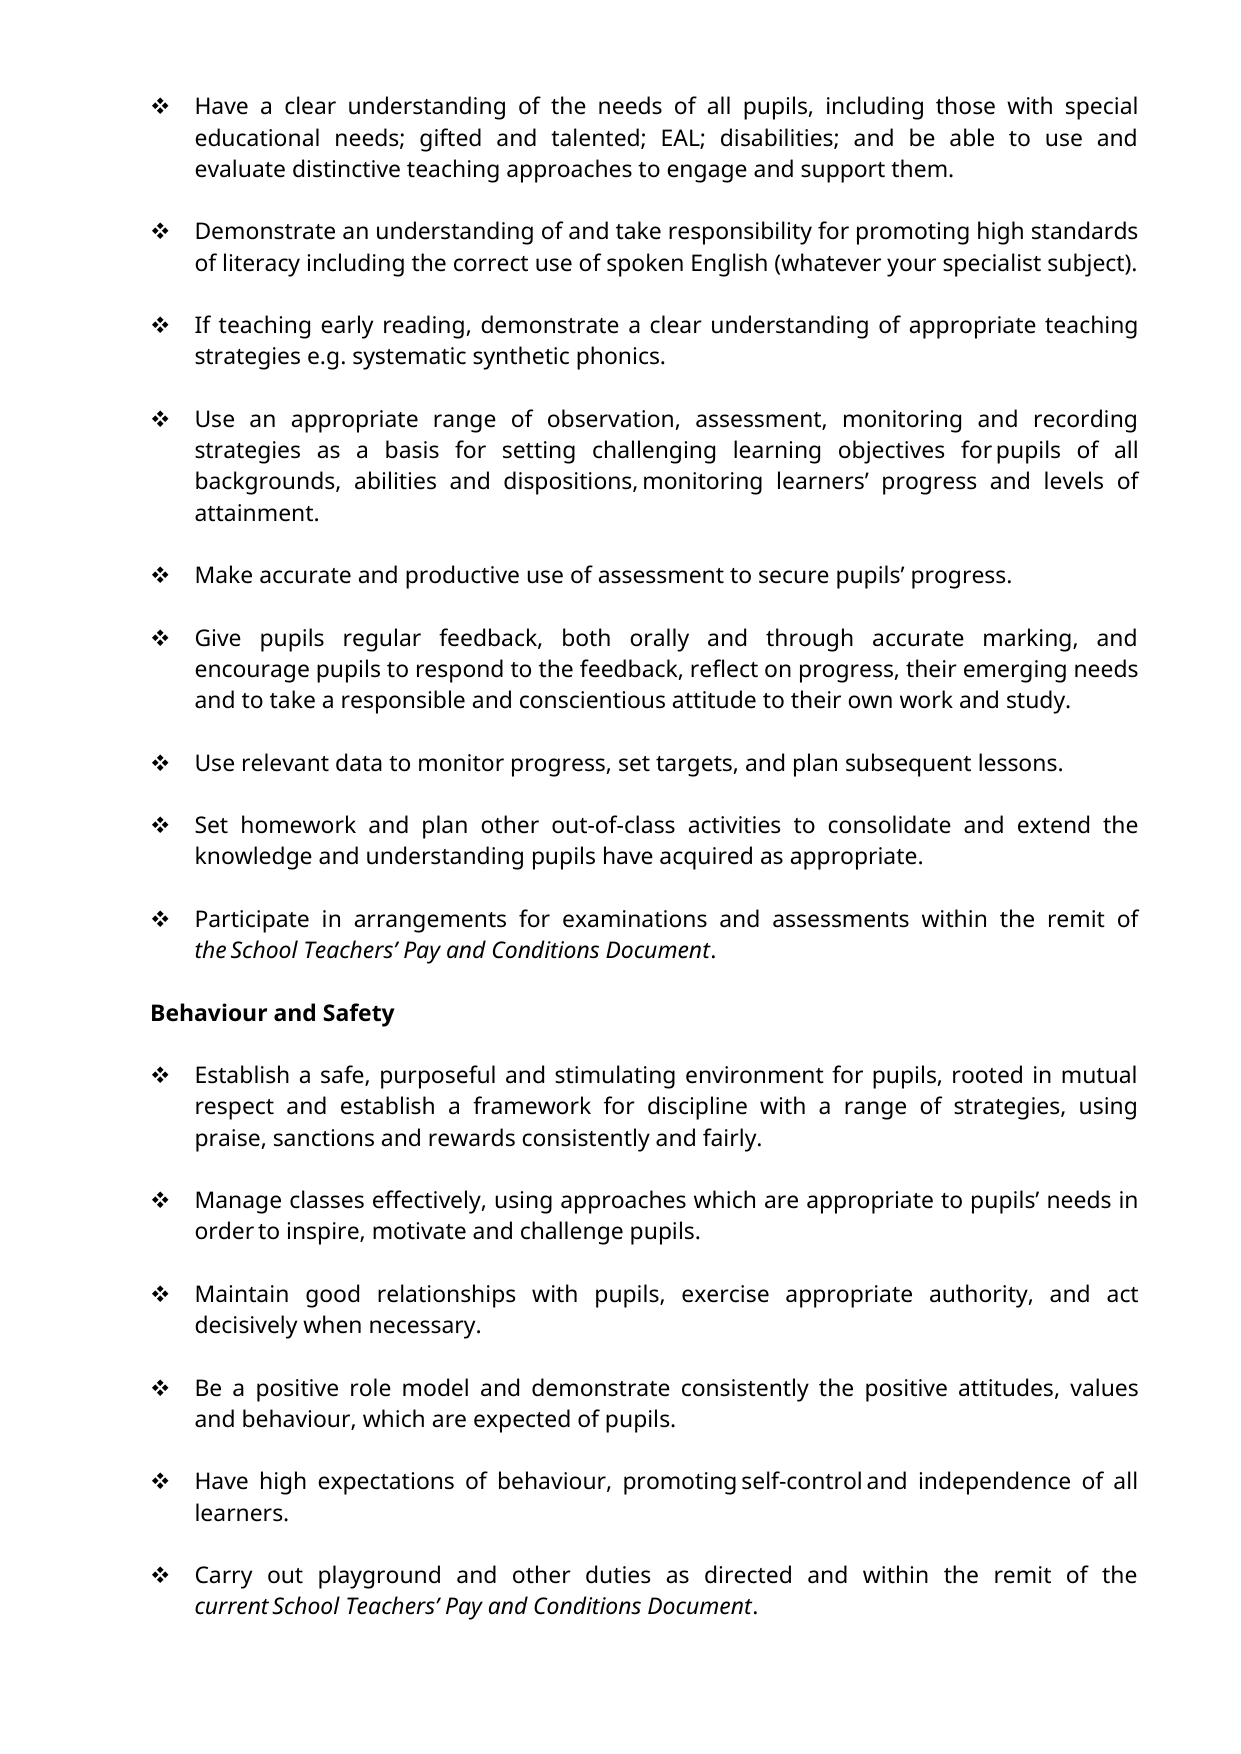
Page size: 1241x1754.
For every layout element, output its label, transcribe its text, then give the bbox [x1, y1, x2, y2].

list Give pupils regular feedback, both orally and through accurate marking, and encourage pupils to respond to the feedback, reflect on progress, their emerging needs and to take a responsible and conscientious attitude to their own work and study. [150, 622, 1139, 715]
list Be a positive role model and demonstrate consistently the positive attitudes, values and behaviour, which are expected of pupils. [150, 1372, 1139, 1434]
list Carry out playground and other duties as directed and within the remit of the current School Teachers’ Pay and Conditions Document. [150, 1559, 1139, 1622]
list If teaching early reading, demonstrate a clear understanding of appropriate teaching strategies e.g. systematic synthetic phonics. [150, 309, 1139, 372]
list Demonstrate an understanding of and take responsibility for promoting high standards of literacy including the correct use of spoken English (whatever your specialist subject). [150, 215, 1139, 278]
list Set homework and plan other out-of-class activities to consolidate and extend the knowledge and understanding pupils have acquired as appropriate. [150, 809, 1139, 872]
text Behaviour and Safety [150, 997, 1139, 1028]
list Participate in arrangements for examinations and assessments within the remit of the School Teachers’ Pay and Conditions Document. [150, 903, 1139, 965]
list Maintain good relationships with pupils, exercise appropriate authority, and act decisively when necessary. [150, 1278, 1139, 1340]
list Establish a safe, purposeful and stimulating environment for pupils, rooted in mutual respect and establish a framework for discipline with a range of strategies, using praise, sanctions and rewards consistently and fairly. [150, 1059, 1139, 1153]
list Make accurate and productive use of assessment to secure pupils’ progress. [150, 559, 1139, 590]
list Use relevant data to monitor progress, set targets, and plan subsequent lessons. [150, 747, 1139, 778]
list Have high expectations of behaviour, promoting self-control and independence of all learners. [150, 1465, 1139, 1528]
list Manage classes effectively, using approaches which are appropriate to pupils’ needs in order to inspire, motivate and challenge pupils. [150, 1184, 1139, 1247]
list Use an appropriate range of observation, assessment, monitoring and recording strategies as a basis for setting challenging learning objectives for pupils of all backgrounds, abilities and dispositions, monitoring learners’ progress and levels of attainment. [150, 403, 1139, 528]
list Have a clear understanding of the needs of all pupils, including those with special educational needs; gifted and talented; EAL; disabilities; and be able to use and evaluate distinctive teaching approaches to engage and support them. [150, 90, 1139, 184]
